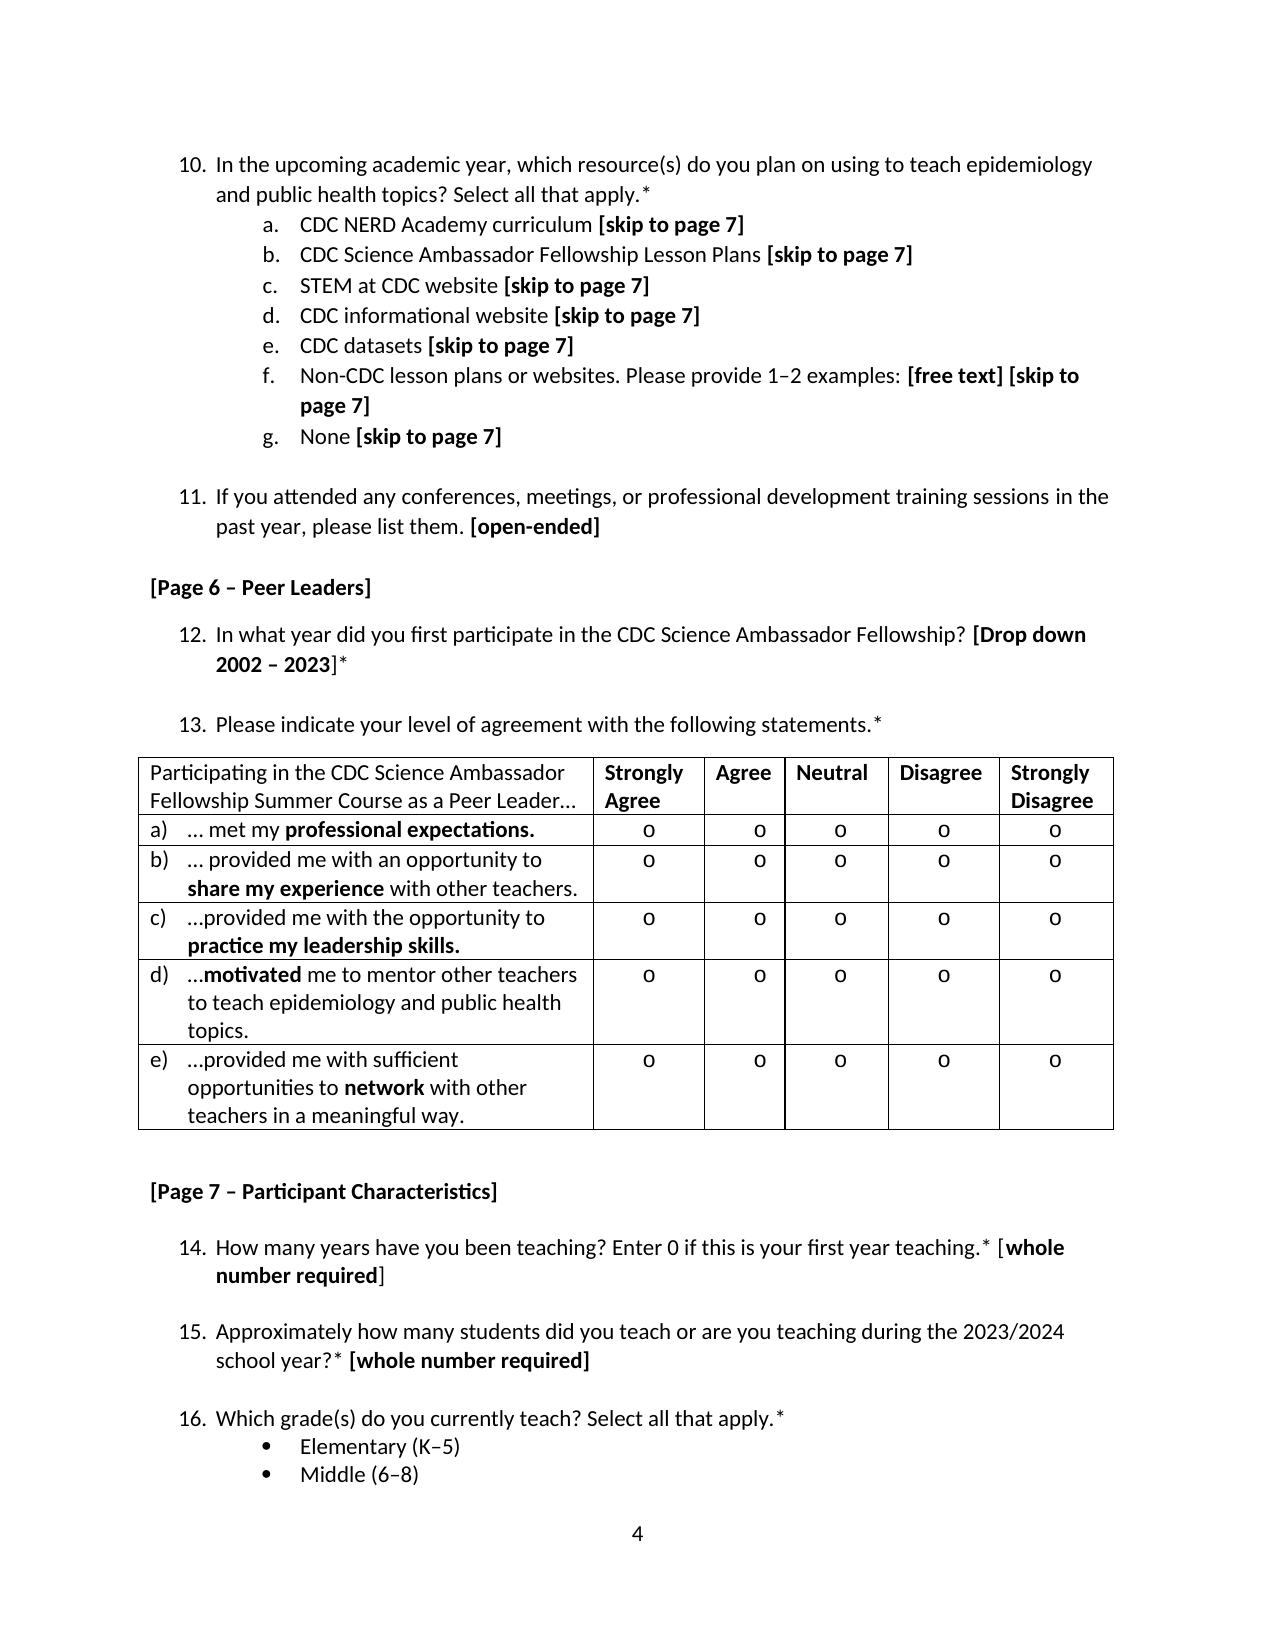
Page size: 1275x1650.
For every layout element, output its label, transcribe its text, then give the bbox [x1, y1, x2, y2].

list Which grade(s) do you currently teach? Select all that apply.* [178, 1404, 1125, 1432]
text [Page 6 – Peer Leaders] [150, 573, 1125, 601]
list In the upcoming academic year, which resource(s) do you plan on using to teach epidemiology and public health topics? Select all that apply.* [178, 150, 1125, 208]
table_cell [889, 1045, 999, 1129]
table_cell [594, 1045, 704, 1129]
table_cell [786, 815, 888, 844]
table_cell [1000, 815, 1113, 844]
table_cell [889, 846, 999, 902]
list CDC datasets [skip to page 7] [262, 331, 1125, 359]
list STEM at CDC website [skip to page 7] [262, 271, 1125, 299]
table_cell … provided me with an opportunity to share my experience with other teachers. [139, 846, 593, 902]
table_cell …motivated me to mentor other teachers to teach epidemiology and public health topics. [139, 960, 593, 1044]
table_cell [786, 846, 888, 902]
list Middle (6–8) [262, 1460, 1125, 1488]
table_cell … met my professional expectations. [139, 815, 593, 844]
table_cell …provided me with sufficient opportunities to network with other teachers in a meaningful way. [139, 1045, 593, 1129]
table_header Strongly Disagree [1000, 758, 1113, 814]
list None [skip to page 7] [262, 422, 1125, 450]
table_cell [1000, 960, 1113, 1044]
table_cell [786, 960, 888, 1044]
table_cell …provided me with the opportunity to practice my leadership skills. [139, 903, 593, 959]
table_header Disagree [889, 758, 999, 814]
table_cell [889, 960, 999, 1044]
list Please indicate your level of agreement with the following statements.* [178, 710, 1125, 738]
text [Page 7 – Participant Characteristics] [150, 1177, 1125, 1205]
list In what year did you first participate in the CDC Science Ambassador Fellowship? [Drop down 2002 – 2023]* [178, 620, 1125, 678]
table_cell [705, 815, 784, 844]
table_header Agree [705, 758, 784, 814]
list CDC informational website [skip to page 7] [262, 301, 1125, 329]
list If you attended any conferences, meetings, or professional development training sessions in the past year, please list them. [open-ended] [178, 482, 1125, 541]
table_cell [786, 903, 888, 959]
table_cell [889, 815, 999, 844]
table_cell [594, 903, 704, 959]
table_cell [705, 903, 784, 959]
table_cell [1000, 1045, 1113, 1129]
list CDC Science Ambassador Fellowship Lesson Plans [skip to page 7] [262, 241, 1125, 269]
table_cell [705, 1045, 784, 1129]
table_cell [594, 846, 704, 902]
list Non-CDC lesson plans or websites. Please provide 1–2 examples: [free text] [skip to page 7] [262, 361, 1125, 420]
table_cell [786, 1045, 888, 1129]
list Elementary (K–5) [262, 1432, 1125, 1460]
table_header Neutral [786, 758, 888, 814]
list CDC NERD Academy curriculum [skip to page 7] [262, 210, 1125, 238]
table_cell [594, 815, 704, 844]
table_cell [1000, 846, 1113, 902]
table_cell [705, 846, 784, 902]
list How many years have you been teaching? Enter 0 if this is your first year teaching.* [whole number required] [178, 1233, 1125, 1289]
table_cell [594, 960, 704, 1044]
table_header Participating in the CDC Science Ambassador Fellowship Summer Course as a Peer Leader… [139, 758, 593, 814]
table_cell [889, 903, 999, 959]
list Approximately how many students did you teach or are you teaching during the 2023/2024 school year?* [whole number required] [178, 1317, 1125, 1375]
table_header Strongly Agree [594, 758, 704, 814]
table_cell [705, 960, 784, 1044]
table_cell [1000, 903, 1113, 959]
